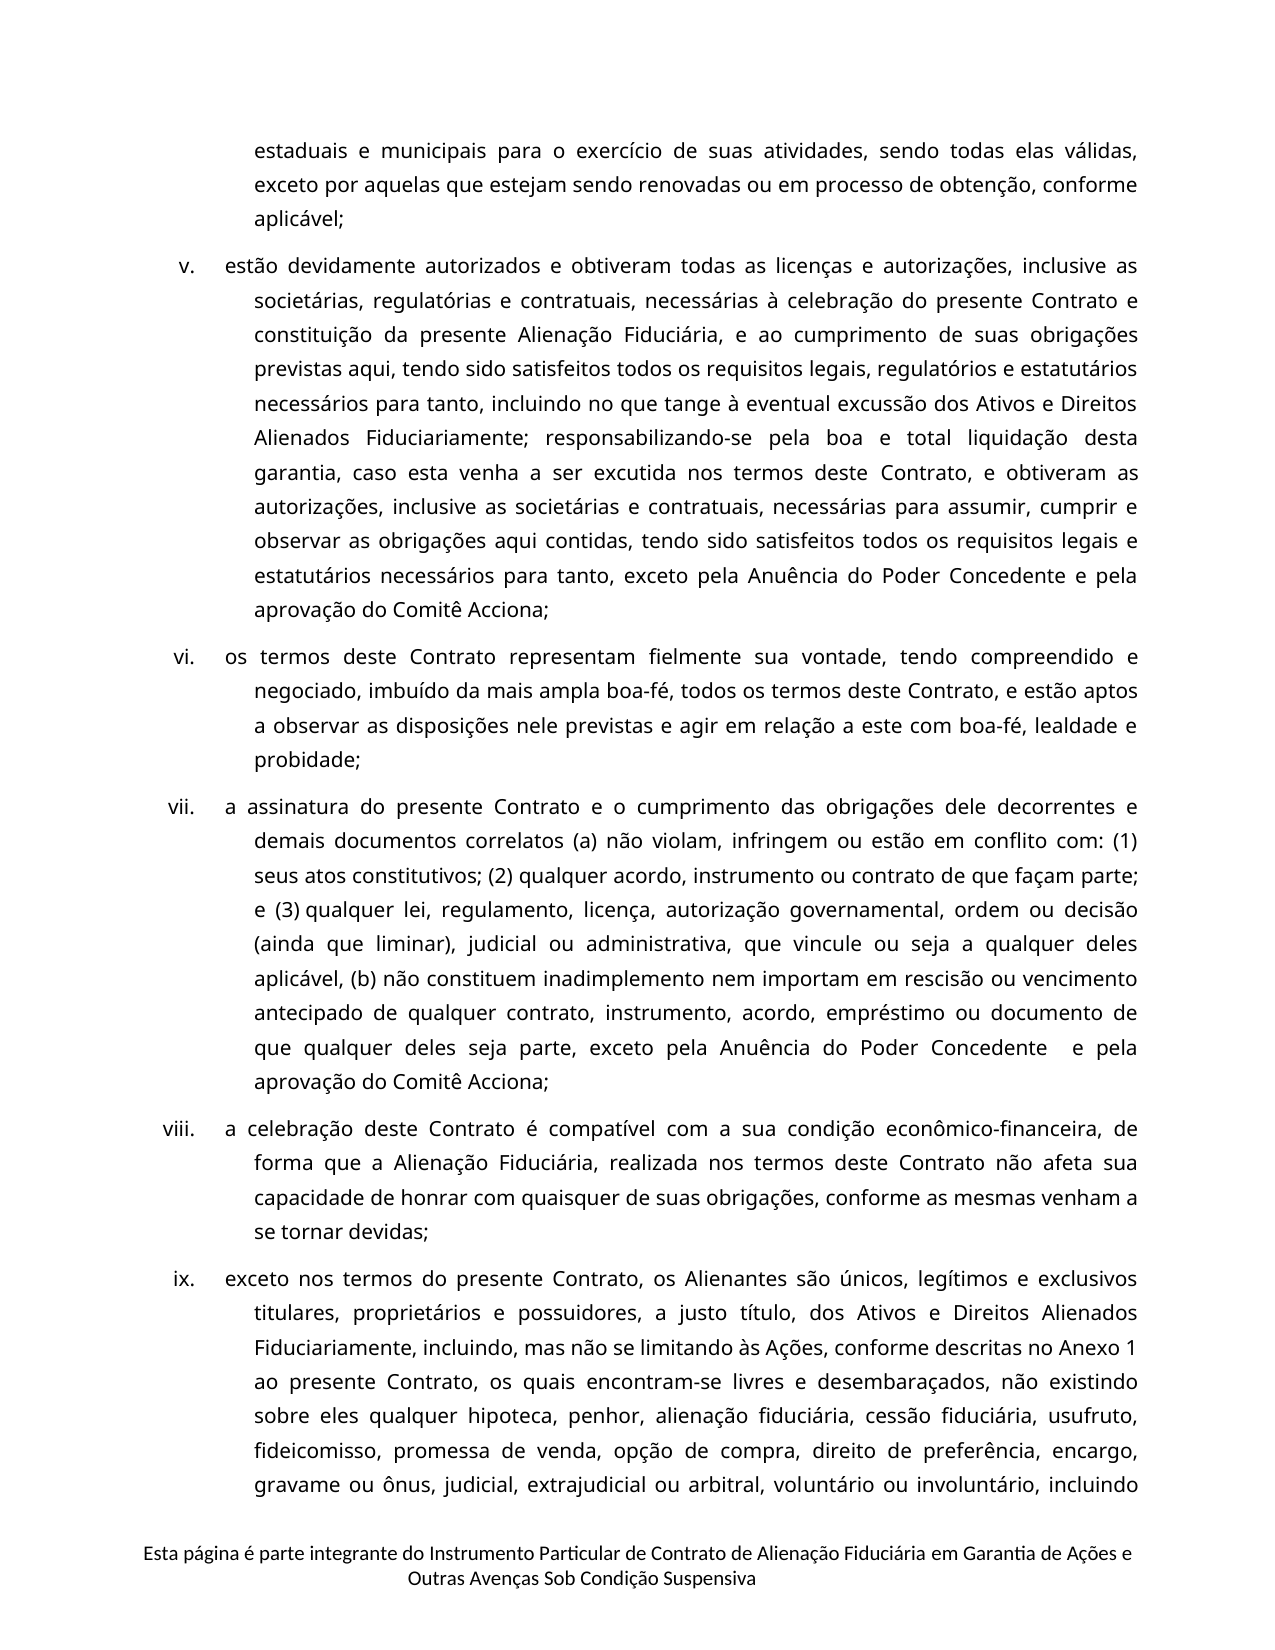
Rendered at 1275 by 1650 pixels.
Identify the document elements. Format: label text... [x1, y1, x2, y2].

subtitle a celebração deste Contrato é compatível com a sua condição econômico-financeira, de forma que a Alienação Fiduciária, realizada nos termos deste Contrato não afeta sua capacidade de honrar com quaisquer de suas obrigações, conforme as mesmas venham a se tornar devidas; [195, 1114, 1139, 1246]
subtitle a assinatura do presente Contrato e o cumprimento das obrigações dele decorrentes e demais documentos correlatos (a) não violam, infringem ou estão em conflito com: (1) seus atos constitutivos; (2) qualquer acordo, instrumento ou contrato de que façam parte; e (3) qualquer lei, regulamento, licença, autorização governamental, ordem ou decisão (ainda que liminar), judicial ou administrativa, que vincule ou seja a qualquer deles aplicável, (b) não constituem inadimplemento nem importam em rescisão ou vencimento antecipado de qualquer contrato, instrumento, acordo, empréstimo ou documento de que qualquer deles seja parte, exceto pela Anuência do Poder Concedente e pela aprovação do Comitê Acciona; [195, 792, 1139, 1096]
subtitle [195, 136, 1139, 233]
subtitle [195, 1264, 1139, 1499]
subtitle os termos deste Contrato representam fielmente sua vontade, tendo compreendido e negociado, imbuído da mais ampla boa-fé, todos os termos deste Contrato, e estão aptos a observar as disposições nele previstas e agir em relação a este com boa-fé, lealdade e probidade; [195, 642, 1139, 774]
subtitle estão devidamente autorizados e obtiveram todas as licenças e autorizações, inclusive as societárias, regulatórias e contratuais, necessárias à celebração do presente Contrato e constituição da presente Alienação Fiduciária, e ao cumprimento de suas obrigações previstas aqui, tendo sido satisfeitos todos os requisitos legais, regulatórios e estatutários necessários para tanto, incluindo no que tange à eventual excussão dos Ativos e Direitos Alienados Fiduciariamente; responsabilizando-se pela boa e total liquidação desta garantia, caso esta venha a ser excutida nos termos deste Contrato, e obtiveram as autorizações, inclusive as societárias e contratuais, necessárias para assumir, cumprir e observar as obrigações aqui contidas, tendo sido satisfeitos todos os requisitos legais e estatutários necessários para tanto, exceto pela Anuência do Poder Concedente e pela aprovação do Comitê Acciona; [195, 251, 1139, 624]
